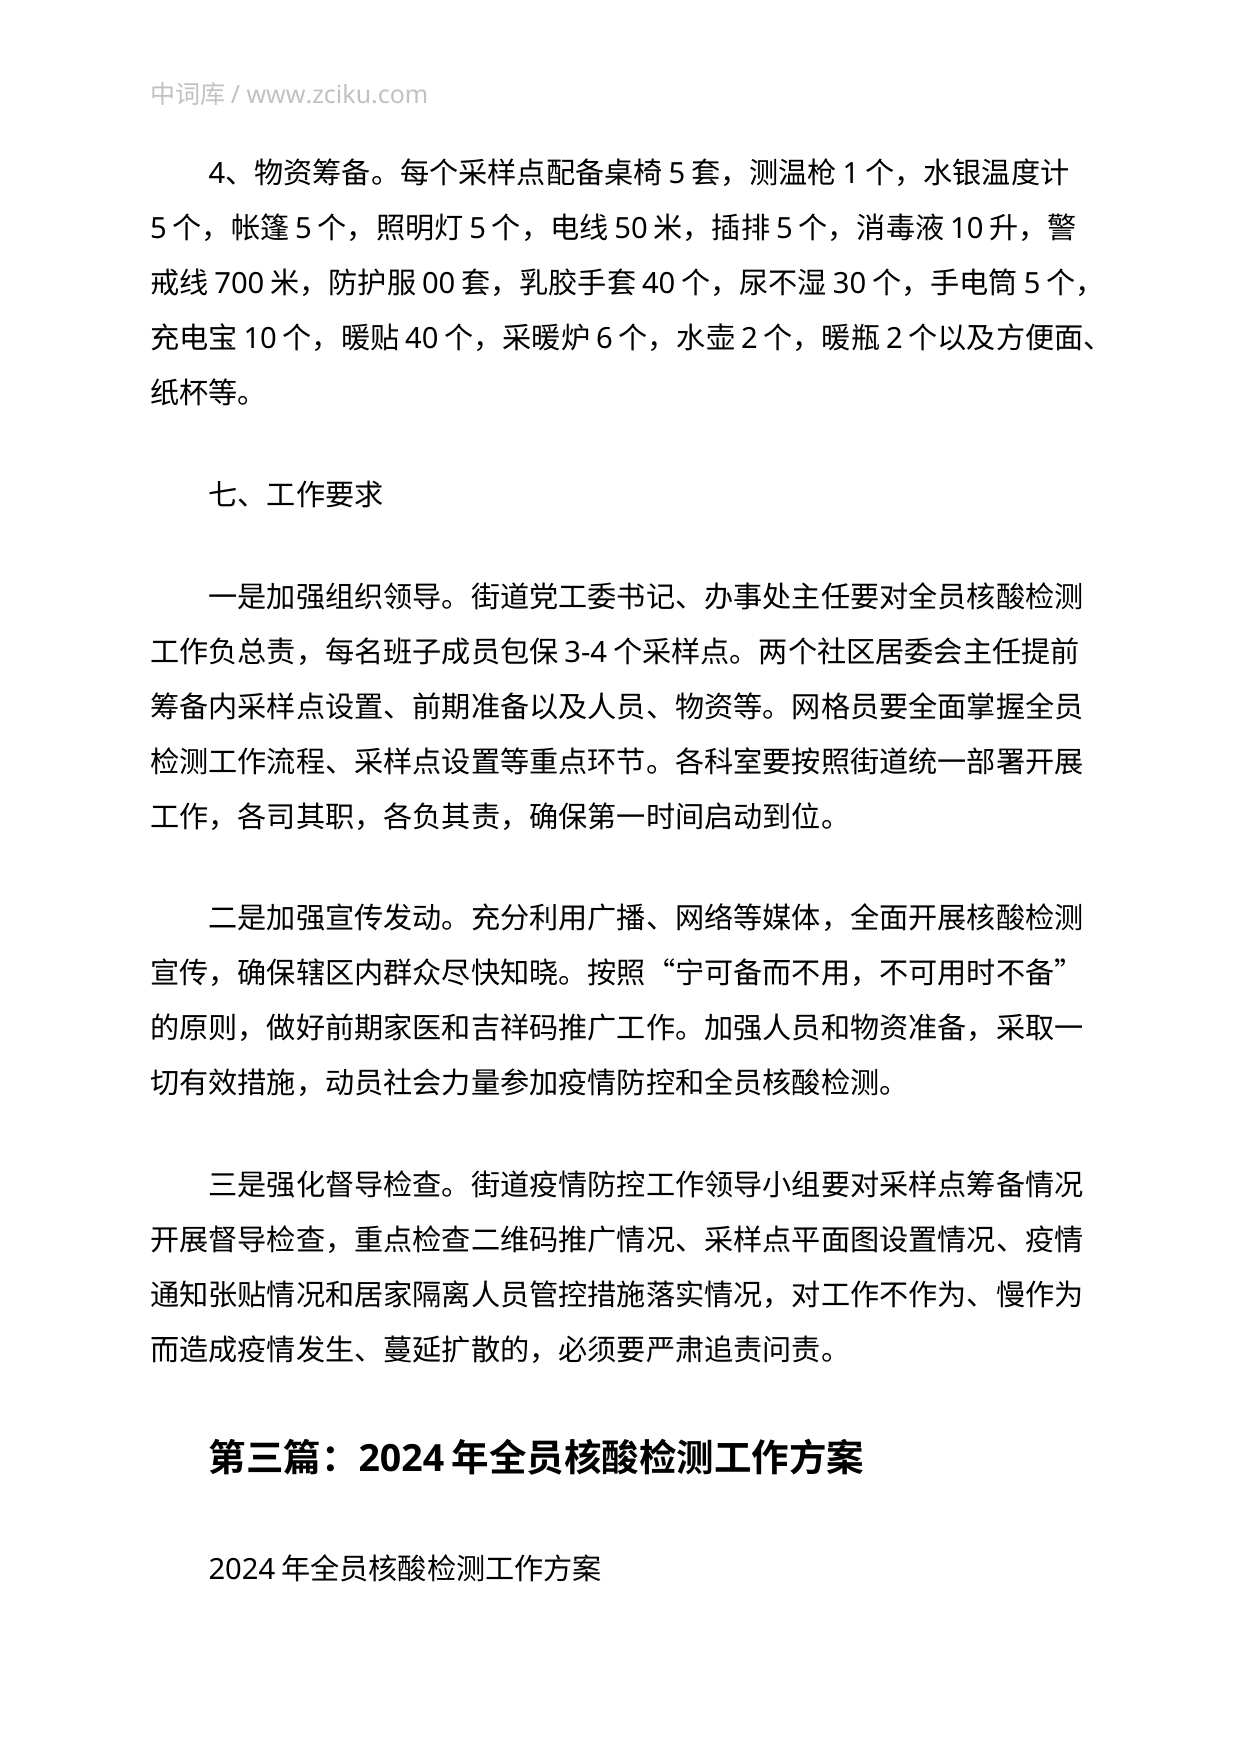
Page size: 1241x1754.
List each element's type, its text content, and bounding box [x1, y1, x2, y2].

text 4、物资筹备。每个采样点配备桌椅5套，测温枪1个，水银温度计5个，帐篷5个，照明灯5个，电线50米，插排5个，消毒液10升，警戒线700米，防护服00套，乳胶手套40个，尿不湿30个，手电筒5个，充电宝10个，暖贴40个，采暖炉6个，水壶2个，暖瓶2个以及方便面、纸杯等。 [150, 150, 1090, 412]
text 七、工作要求 [150, 472, 1090, 514]
text 2024年全员核酸检测工作方案 [150, 1546, 1090, 1588]
text 三是强化督导检查。街道疫情防控工作领导小组要对采样点筹备情况开展督导检查，重点检查二维码推广情况、采样点平面图设置情况、疫情通知张贴情况和居家隔离人员管控措施落实情况，对工作不作为、慢作为而造成疫情发生、蔓延扩散的，必须要严肃追责问责。 [150, 1161, 1090, 1368]
text 二是加强宣传发动。充分利用广播、网络等媒体，全面开展核酸检测宣传，确保辖区内群众尽快知晓。按照“宁可备而不用，不可用时不备”的原则，做好前期家医和吉祥码推广工作。加强人员和物资准备，采取一切有效措施，动员社会力量参加疫情防控和全员核酸检测。 [150, 895, 1090, 1102]
text 第三篇：2024年全员核酸检测工作方案 [150, 1428, 1090, 1482]
text 一是加强组织领导。街道党工委书记、办事处主任要对全员核酸检测工作负总责，每名班子成员包保3-4个采样点。两个社区居委会主任提前筹备内采样点设置、前期准备以及人员、物资等。网格员要全面掌握全员检测工作流程、采样点设置等重点环节。各科室要按照街道统一部署开展工作，各司其职，各负其责，确保第一时间启动到位。 [150, 573, 1090, 836]
